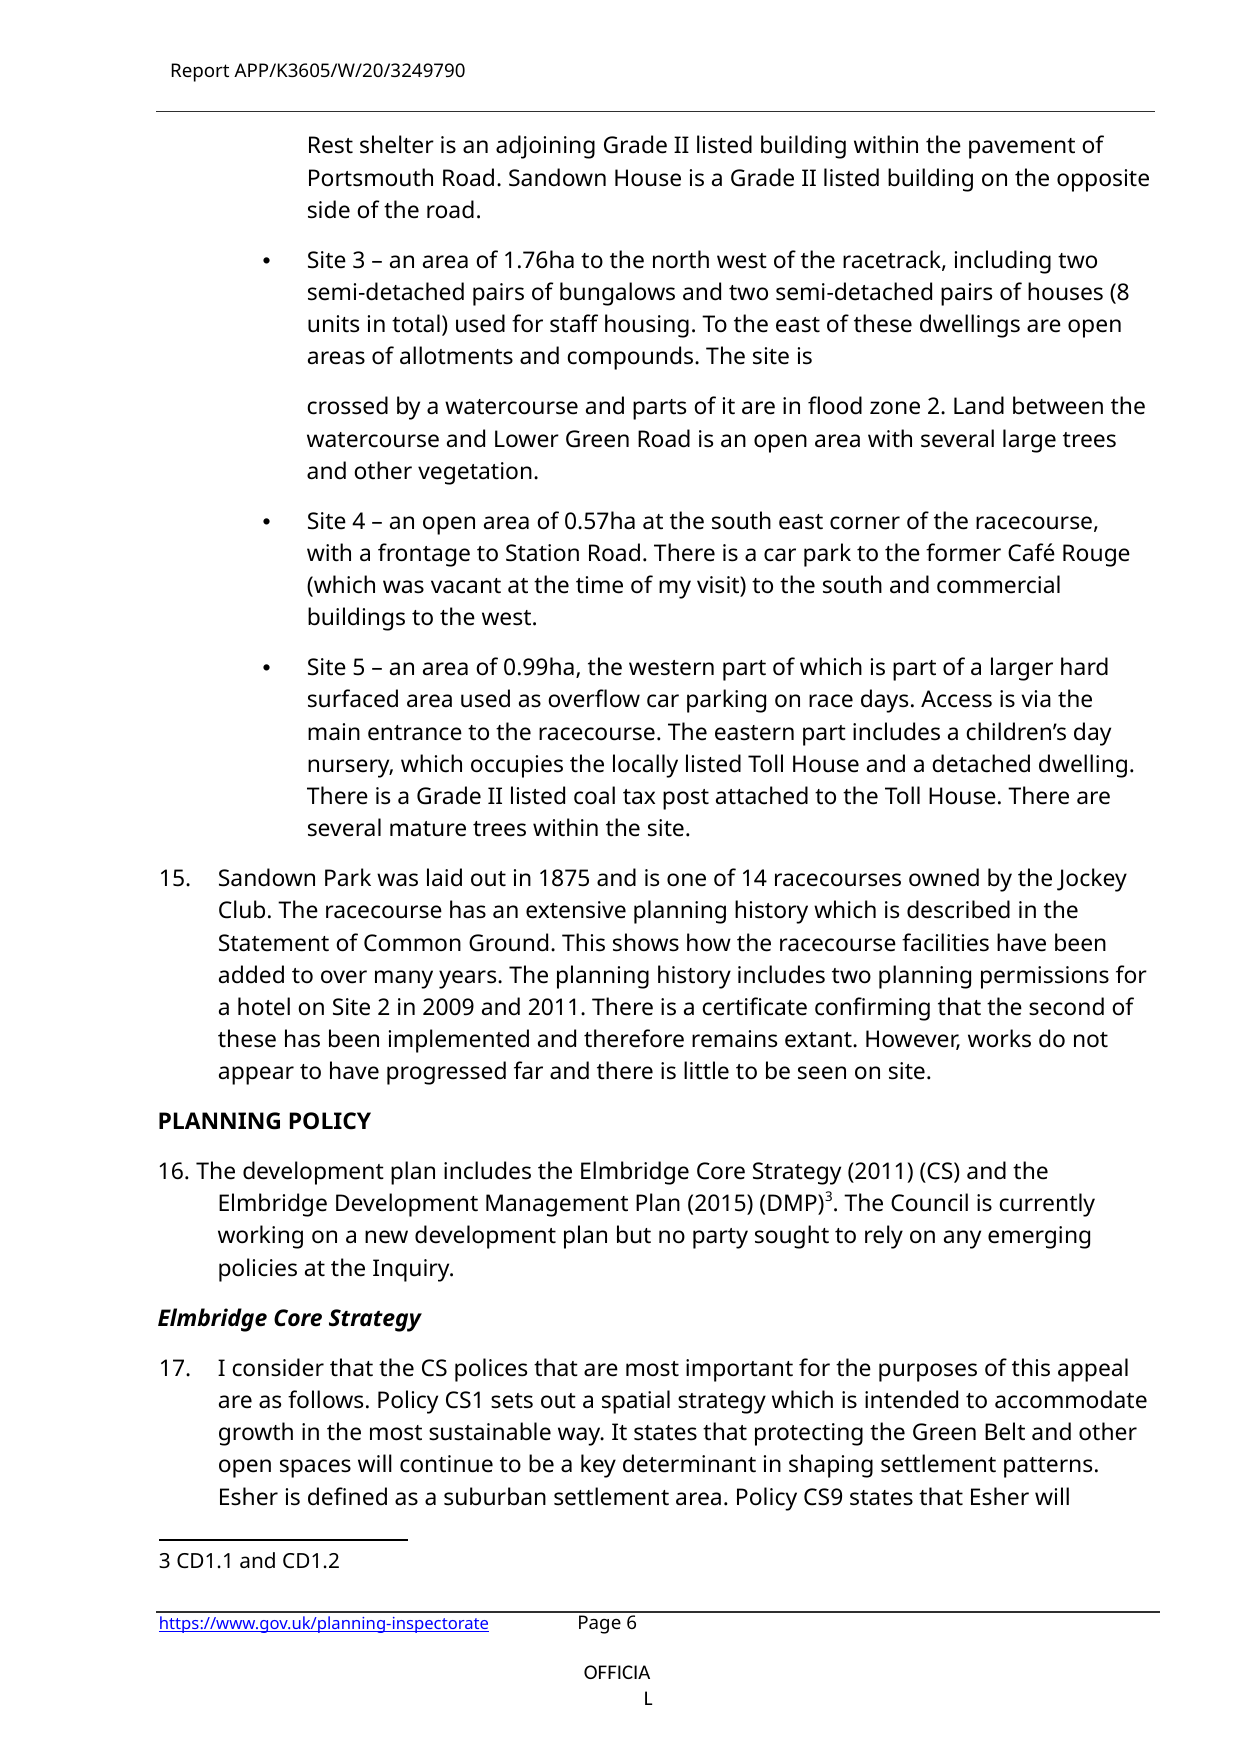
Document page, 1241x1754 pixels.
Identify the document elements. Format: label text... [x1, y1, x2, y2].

list Sandown Park was laid out in 1875 and is one of 14 racecourses owned by the Jockey Club. The racecourse has an extensive planning history which is described in the Statement of Common Ground. This shows how the racecourse facilities have been added to over many years. The planning history includes two planning permissions for a hotel on Site 2 in 2009 and 2011. There is a certificate confirming that the second of these has been implemented and therefore remains extant. However, works do not appear to have progressed far and there is little to be seen on site. [159, 862, 1151, 1087]
text crossed by a watercourse and parts of it are in flood zone 2. Land between the watercourse and Lower Green Road is an open area with several large trees and other vegetation. [306, 390, 1151, 486]
subtitle Elmbridge Core Strategy [157, 1302, 1152, 1333]
list Site 4 – an open area of 0.57ha at the south east corner of the racecourse, with a frontage to Station Road. There is a car park to the former Café Rouge (which was vacant at the time of my visit) to the south and commercial buildings to the west. [262, 505, 1151, 632]
list Site 5 – an area of 0.99ha, the western part of which is part of a larger hard surfaced area used as overflow car parking on race days. Access is via the main entrance to the racecourse. The eastern part includes a children’s day nursery, which occupies the locally listed Toll House and a detached dwelling. There is a Grade II listed coal tax post attached to the Toll House. There are several mature trees within the site. [262, 651, 1151, 843]
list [159, 1352, 1151, 1512]
list Site 3 – an area of 1.76ha to the north west of the racetrack, including two semi-detached pairs of bungalows and two semi-detached pairs of houses (8 units in total) used for staff housing. To the east of these dwellings are open areas of allotments and compounds. The site is [262, 244, 1151, 372]
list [262, 129, 1151, 225]
text 16. The development plan includes the Elmbridge Core Strategy (2011) (CS) and the Elmbridge Development Management Plan (2015) (DMP). The Council is currently working on a new development plan but no party sought to rely on any emerging policies at the Inquiry. [157, 1155, 1151, 1283]
subtitle PLANNING POLICY [157, 1105, 1152, 1137]
